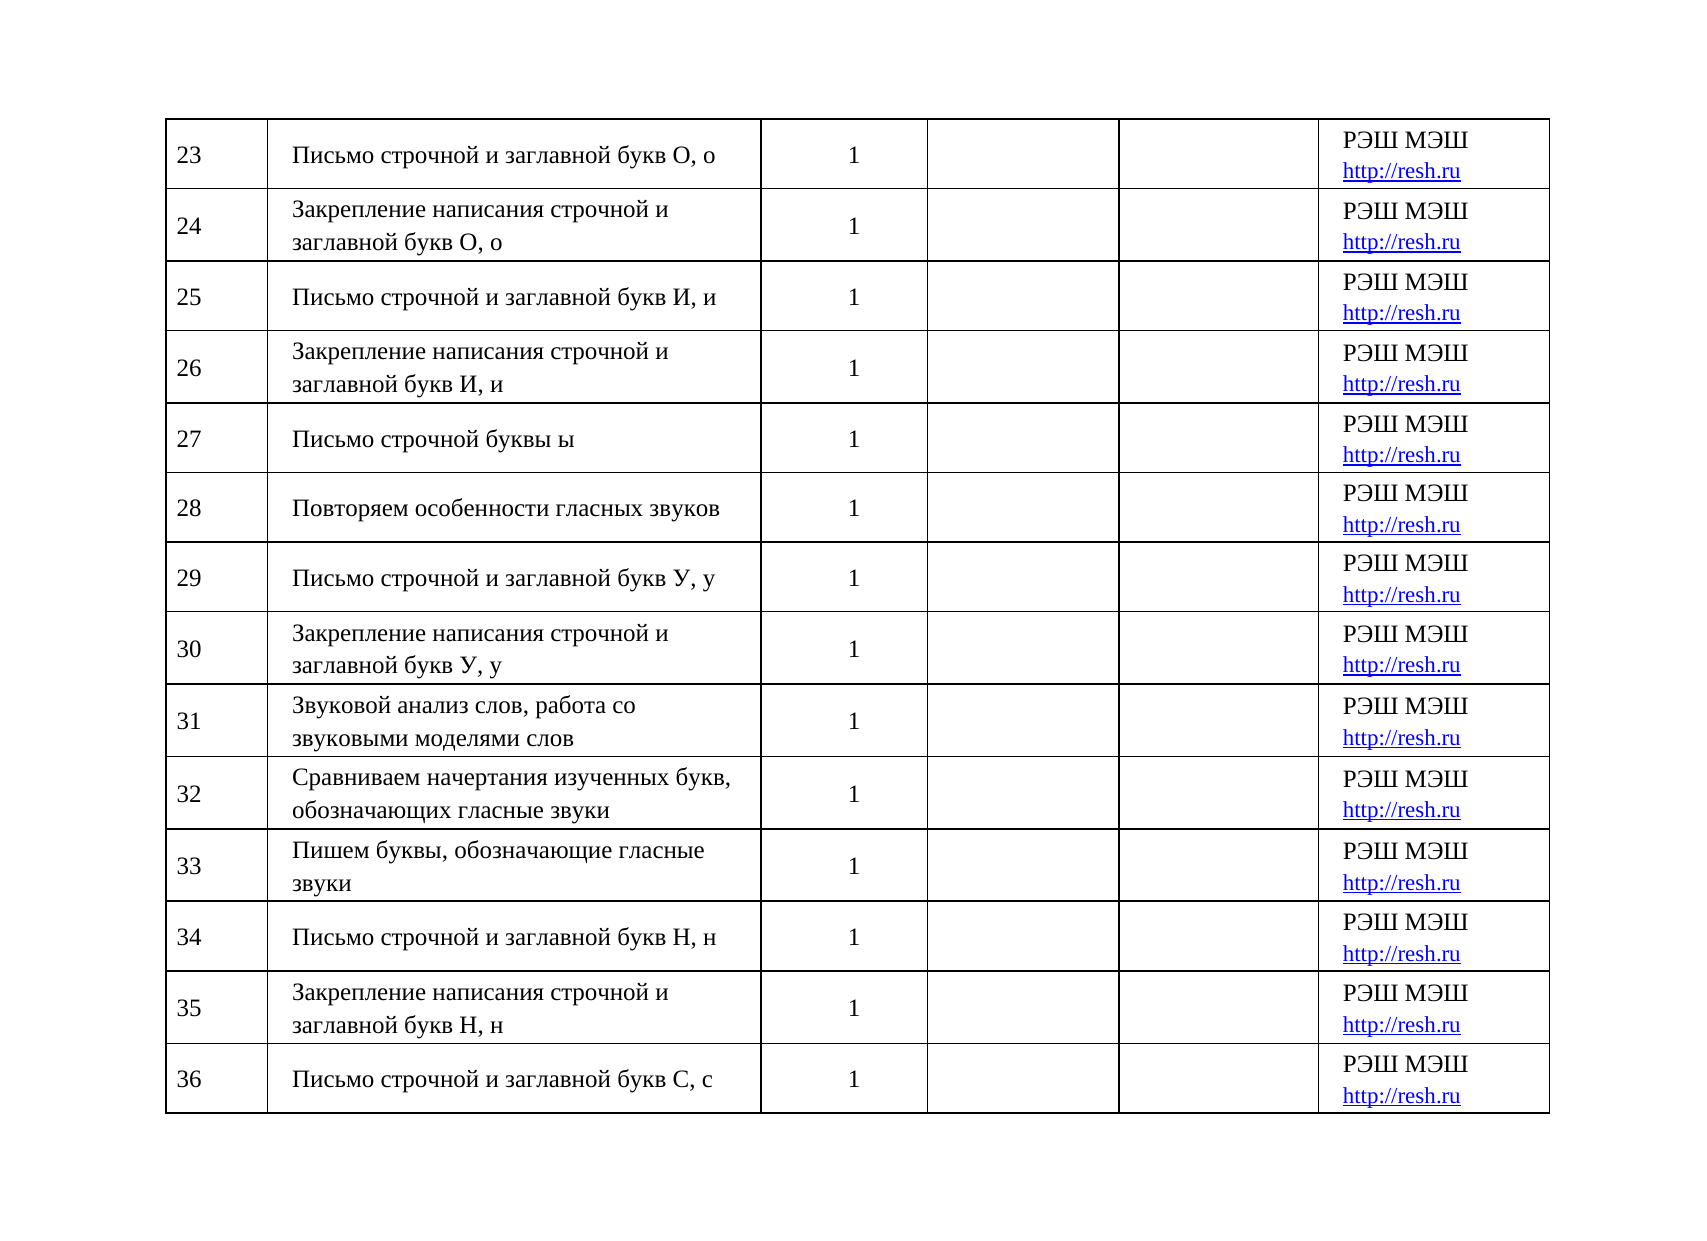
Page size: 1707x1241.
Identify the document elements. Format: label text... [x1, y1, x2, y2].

table_cell 30 [167, 612, 267, 683]
table_cell [1120, 830, 1318, 900]
table_cell Сравниваем начертания изученных букв, обозначающих гласные звуки [268, 757, 760, 828]
table_cell 33 [167, 830, 267, 900]
table_cell 29 [167, 543, 267, 611]
table_cell Звуковой анализ слов, работа со звуковыми моделями слов [268, 685, 760, 756]
table_cell [928, 189, 1118, 260]
table_cell 1 [762, 830, 927, 900]
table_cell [1319, 1044, 1549, 1112]
table_cell [928, 685, 1118, 756]
table_cell 1 [762, 120, 927, 188]
table_cell 34 [167, 902, 267, 970]
table_cell [928, 331, 1118, 402]
table_cell 31 [167, 685, 267, 756]
table_cell Повторяем особенности гласных звуков [268, 473, 760, 541]
table_cell [1120, 757, 1318, 828]
table_cell [1120, 404, 1318, 472]
table_cell Письмо строчной и заглавной букв У, у [268, 543, 760, 611]
table_cell 27 [167, 404, 267, 472]
table_cell 35 [167, 972, 267, 1042]
table_cell 28 [167, 473, 267, 541]
table_cell 1 [762, 543, 927, 611]
table_cell 1 [762, 612, 927, 683]
table_cell РЭШ МЭШ http://resh.ru [1319, 830, 1549, 900]
table_cell Письмо строчной и заглавной букв И, и [268, 262, 760, 330]
table_cell 32 [167, 757, 267, 828]
table_cell 1 [762, 262, 927, 330]
table_cell [928, 830, 1118, 900]
table_cell 1 [762, 902, 927, 970]
table_cell [1120, 543, 1318, 611]
table_cell [1120, 972, 1318, 1042]
table_cell 1 [762, 473, 927, 541]
table_cell 1 [762, 1044, 927, 1112]
table_cell РЭШ МЭШ http://resh.ru [1319, 902, 1549, 970]
table_cell [1120, 685, 1318, 756]
table_cell Закрепление написания строчной и заглавной букв И, и [268, 331, 760, 402]
table_cell [928, 972, 1118, 1042]
table_cell Письмо строчной буквы ы [268, 404, 760, 472]
table_cell 36 [167, 1044, 267, 1112]
table_cell [1120, 189, 1318, 260]
table_cell [1120, 331, 1318, 402]
table_cell [928, 404, 1118, 472]
table_cell 23 [167, 120, 267, 188]
table_cell 1 [762, 685, 927, 756]
table_cell РЭШ МЭШ http://resh.ru [1319, 404, 1549, 472]
table_cell Письмо строчной и заглавной букв О, о [268, 120, 760, 188]
table_cell [1120, 262, 1318, 330]
table_cell Закрепление написания строчной и заглавной букв Н, н [268, 972, 760, 1042]
table_cell Письмо строчной и заглавной букв Н, н [268, 902, 760, 970]
table_cell [928, 757, 1118, 828]
table_cell 1 [762, 757, 927, 828]
table_cell 1 [762, 189, 927, 260]
table_cell Письмо строчной и заглавной букв С, с [268, 1044, 760, 1112]
table_cell РЭШ МЭШ http://resh.ru [1319, 262, 1549, 330]
table_cell [928, 120, 1118, 188]
table_cell 1 [762, 404, 927, 472]
table_cell РЭШ МЭШ http://resh.ru [1319, 473, 1549, 541]
table_cell РЭШ МЭШ http://resh.ru [1319, 189, 1549, 260]
table_cell [1120, 473, 1318, 541]
table_cell [1120, 612, 1318, 683]
table_cell [928, 902, 1118, 970]
table_cell [928, 473, 1118, 541]
table_cell 1 [762, 331, 927, 402]
table_cell РЭШ МЭШ http://resh.ru [1319, 972, 1549, 1042]
table_cell 24 [167, 189, 267, 260]
table_cell [928, 612, 1118, 683]
table_cell [1120, 1044, 1318, 1112]
table_cell [928, 262, 1118, 330]
table_cell 1 [762, 972, 927, 1042]
table_cell Пишем буквы, обозначающие гласные звуки [268, 830, 760, 900]
table_cell [928, 1044, 1118, 1112]
table_cell РЭШ МЭШ http://resh.ru [1319, 612, 1549, 683]
table_cell РЭШ МЭШ http://resh.ru [1319, 331, 1549, 402]
table_cell [1120, 120, 1318, 188]
table_cell [928, 543, 1118, 611]
table_cell 25 [167, 262, 267, 330]
table_cell РЭШ МЭШ http://resh.ru [1319, 685, 1549, 756]
table_cell 26 [167, 331, 267, 402]
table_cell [1319, 120, 1549, 188]
table_cell Закрепление написания строчной и заглавной букв У, у [268, 612, 760, 683]
table_cell РЭШ МЭШ http://resh.ru [1319, 757, 1549, 828]
table_cell Закрепление написания строчной и заглавной букв О, о [268, 189, 760, 260]
table_cell [1120, 902, 1318, 970]
table_cell РЭШ МЭШ http://resh.ru [1319, 543, 1549, 611]
